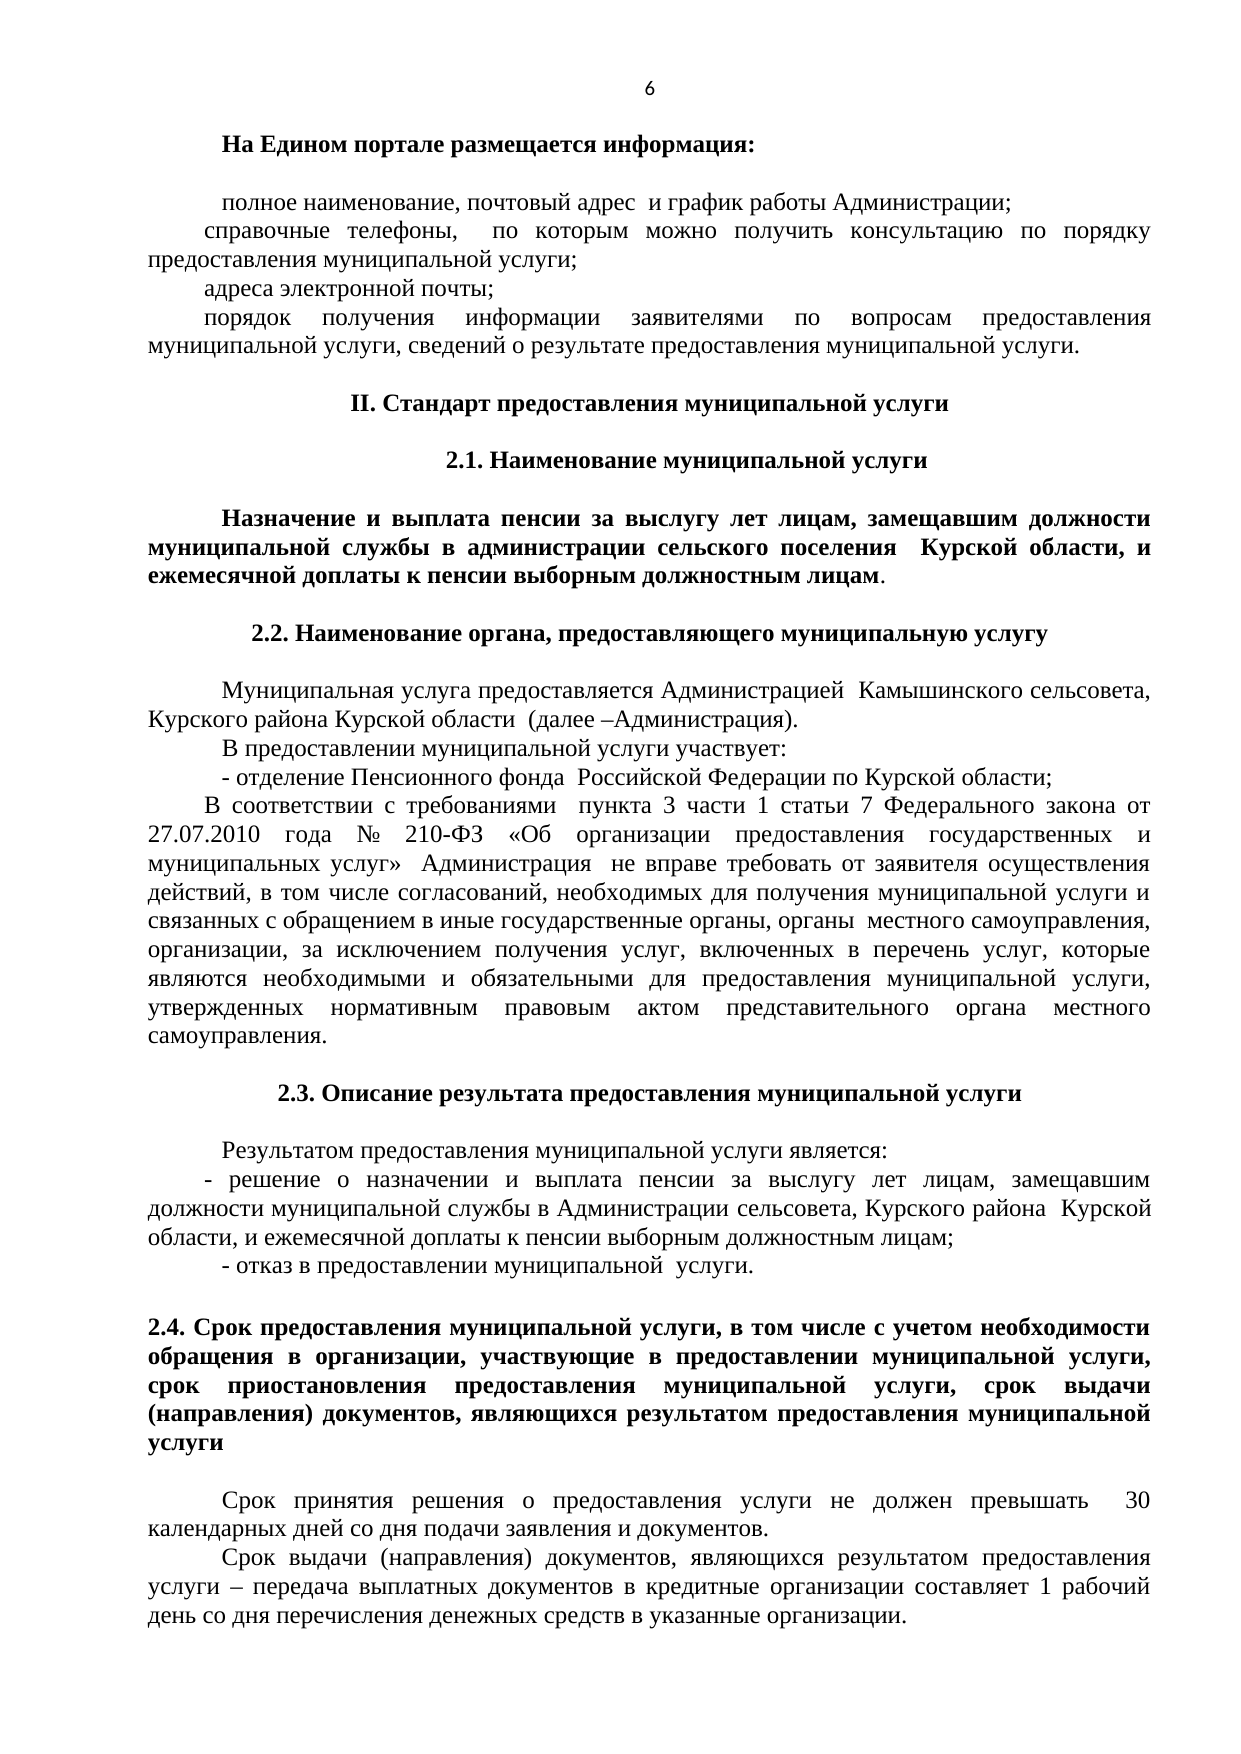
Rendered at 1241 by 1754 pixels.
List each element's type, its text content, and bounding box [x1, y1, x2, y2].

text справочные телефоны, по которым можно получить консультацию по порядку предоставления муниципальной услуги; [148, 215, 1152, 273]
text Результатом предоставления муниципальной услуги является: [148, 1135, 1152, 1164]
text - отказ в предоставлении муниципальной услуги. [148, 1250, 1152, 1279]
text Муниципальная услуга предоставляется Администрацией Камышинского сельсовета, Курского района Курской области (далее –Администрация). [148, 675, 1152, 733]
text В предоставлении муниципальной услуги участвует: [148, 733, 1152, 762]
text Назначение и выплата пенсии за выслугу лет лицам, замещавшим должности муниципальной службы в администрации сельского поселения Курской области, и ежемесячной доплаты к пенсии выборным должностным лицам. [148, 503, 1152, 589]
text В соответствии с требованиями пункта 3 части 1 статьи 7 Федерального закона от 27.07.2010 года № 210-ФЗ «Об организации предоставления государственных и муниципальных услуг» Администрация не вправе требовать от заявителя осуществления действий, в том числе согласований, необходимых для получения муниципальной услуги и связанных с обращением в иные государственные органы, органы местного самоуправления, организации, за исключением получения услуг, включенных в перечень услуг, которые являются необходимыми и обязательными для предоставления муниципальной услуги, утвержденных нормативным правовым актом представительного органа местного самоуправления. [148, 790, 1152, 1049]
text Срок принятия решения о предоставления услуги не должен превышать 30 календарных дней со дня подачи заявления и документов. [148, 1485, 1152, 1542]
text - отделение Пенсионного фонда Российской Федерации по Курской области; [148, 762, 1152, 790]
text Срок выдачи (направления) документов, являющихся результатом предоставления услуги – передача выплатных документов в кредитные организации составляет 1 рабочий день со дня перечисления денежных средств в указанные организации. [148, 1542, 1152, 1628]
text - решение о назначении и выплата пенсии за выслугу лет лицам, замещавшим должности муниципальной службы в Администрации сельсовета, Курского района Курской области, и ежемесячной доплаты к пенсии выборным должностным лицам; [148, 1164, 1152, 1250]
text порядок получения информации заявителями по вопросам предоставления муниципальной услуги, сведений о результате предоставления муниципальной услуги. [148, 302, 1152, 359]
text 2.4. Срок предоставления муниципальной услуги, в том числе с учетом необходимости обращения в организации, участвующие в предоставлении муниципальной услуги, срок приостановления предоставления муниципальной услуги, срок выдачи (направления) документов, являющихся результатом предоставления муниципальной услуги [148, 1312, 1152, 1456]
text II. Стандарт предоставления муниципальной услуги [148, 388, 1152, 417]
text 2.1. Наименование муниципальной услуги [148, 445, 1152, 474]
text 2.2. Наименование органа, предоставляющего муниципальную услугу [148, 618, 1152, 647]
text 2.3. Описание результата предоставления муниципальной услуги [148, 1078, 1152, 1107]
text полное наименование, почтовый адрес и график работы Администрации; [148, 187, 1152, 215]
text адреса электронной почты; [148, 273, 1152, 302]
text На Едином портале размещается информация: [148, 129, 1152, 158]
